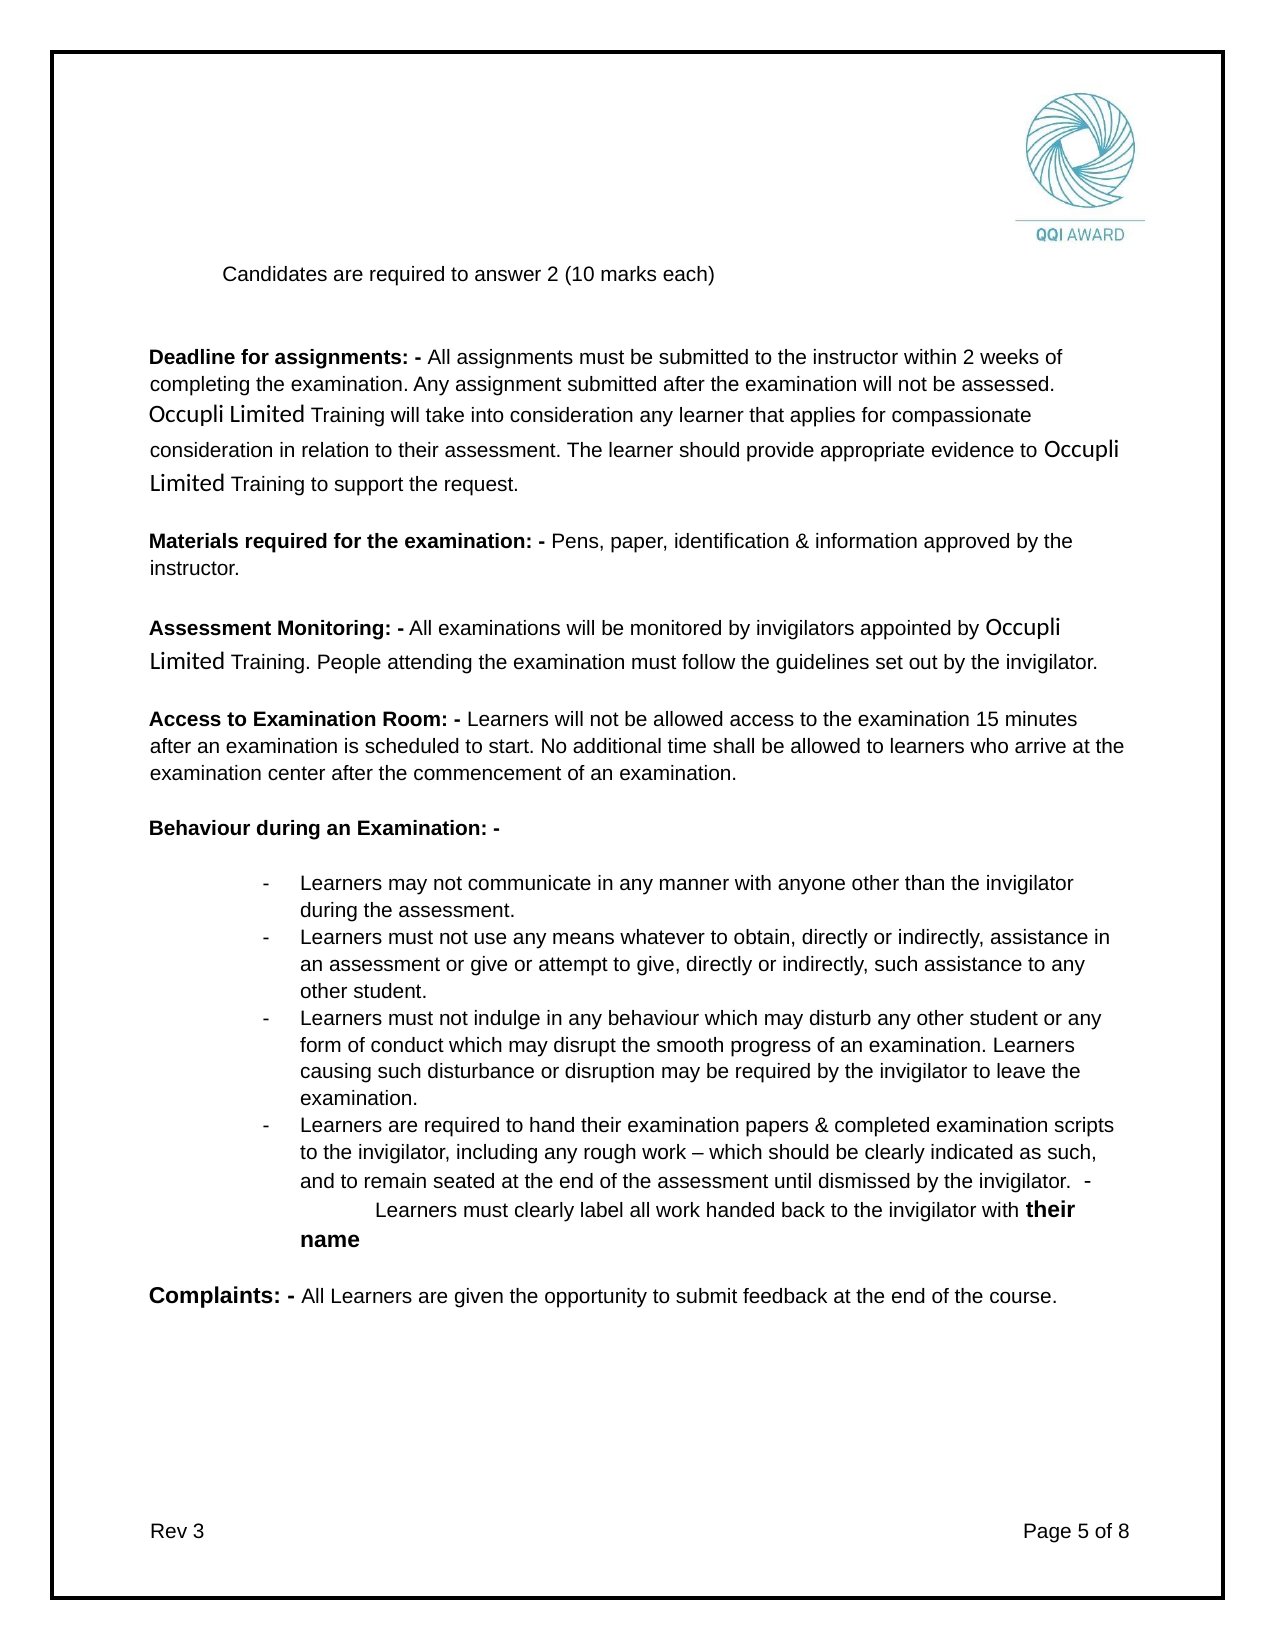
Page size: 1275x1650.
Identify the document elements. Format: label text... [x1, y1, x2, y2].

list Learners must not indulge in any behaviour which may disturb any other student or any form of conduct which may disrupt the smooth progress of an examination. Learners causing such disturbance or disruption may be required by the invigilator to leave the examination. [262, 1006, 1125, 1110]
list Learners must not use any means whatever to obtain, directly or indirectly, assistance in an assessment or give or attempt to give, directly or indirectly, such assistance to any other student. [262, 925, 1125, 1002]
text Assessment Monitoring: - All examinations will be monitored by invigilators appointed by Occupli Limited Training. People attending the examination must follow the guidelines set out by the invigilator. [148, 611, 1125, 675]
text Materials required for the examination: - Pens, paper, identification & information approved by the instructor. [148, 529, 1125, 580]
list Learners may not communicate in any manner with anyone other than the invigilator during the assessment. [262, 871, 1125, 922]
text Candidates are required to answer 2 (10 marks each) [148, 128, 1135, 286]
text Complaints: - All Learners are given the opportunity to submit feedback at the end of the course. [148, 1282, 1125, 1308]
list Learners are required to hand their examination papers & completed examination scripts to the invigilator, including any rough work – which should be clearly indicated as such, and to remain seated at the end of the assessment until dismissed by the invigilator. - Learners must clearly label all work handed back to the invigilator with their name [262, 1113, 1125, 1252]
text Access to Examination Room: - Learners will not be allowed access to the examination 15 minutes after an examination is scheduled to start. No additional time shall be allowed to learners who arrive at the examination center after the commencement of an examination. [148, 707, 1125, 784]
text Deadline for assignments: - All assignments must be submitted to the instructor within 2 weeks of completing the examination. Any assignment submitted after the examination will not be assessed. [148, 345, 1125, 395]
picture [992, 73, 1168, 260]
subtitle Behaviour during an Examination: - [148, 815, 1135, 839]
text Occupli Limited Training will take into consideration any learner that applies for compassionate consideration in relation to their assessment. The learner should provide appropriate evidence to Occupli Limited Training to support the request. [148, 399, 1125, 497]
